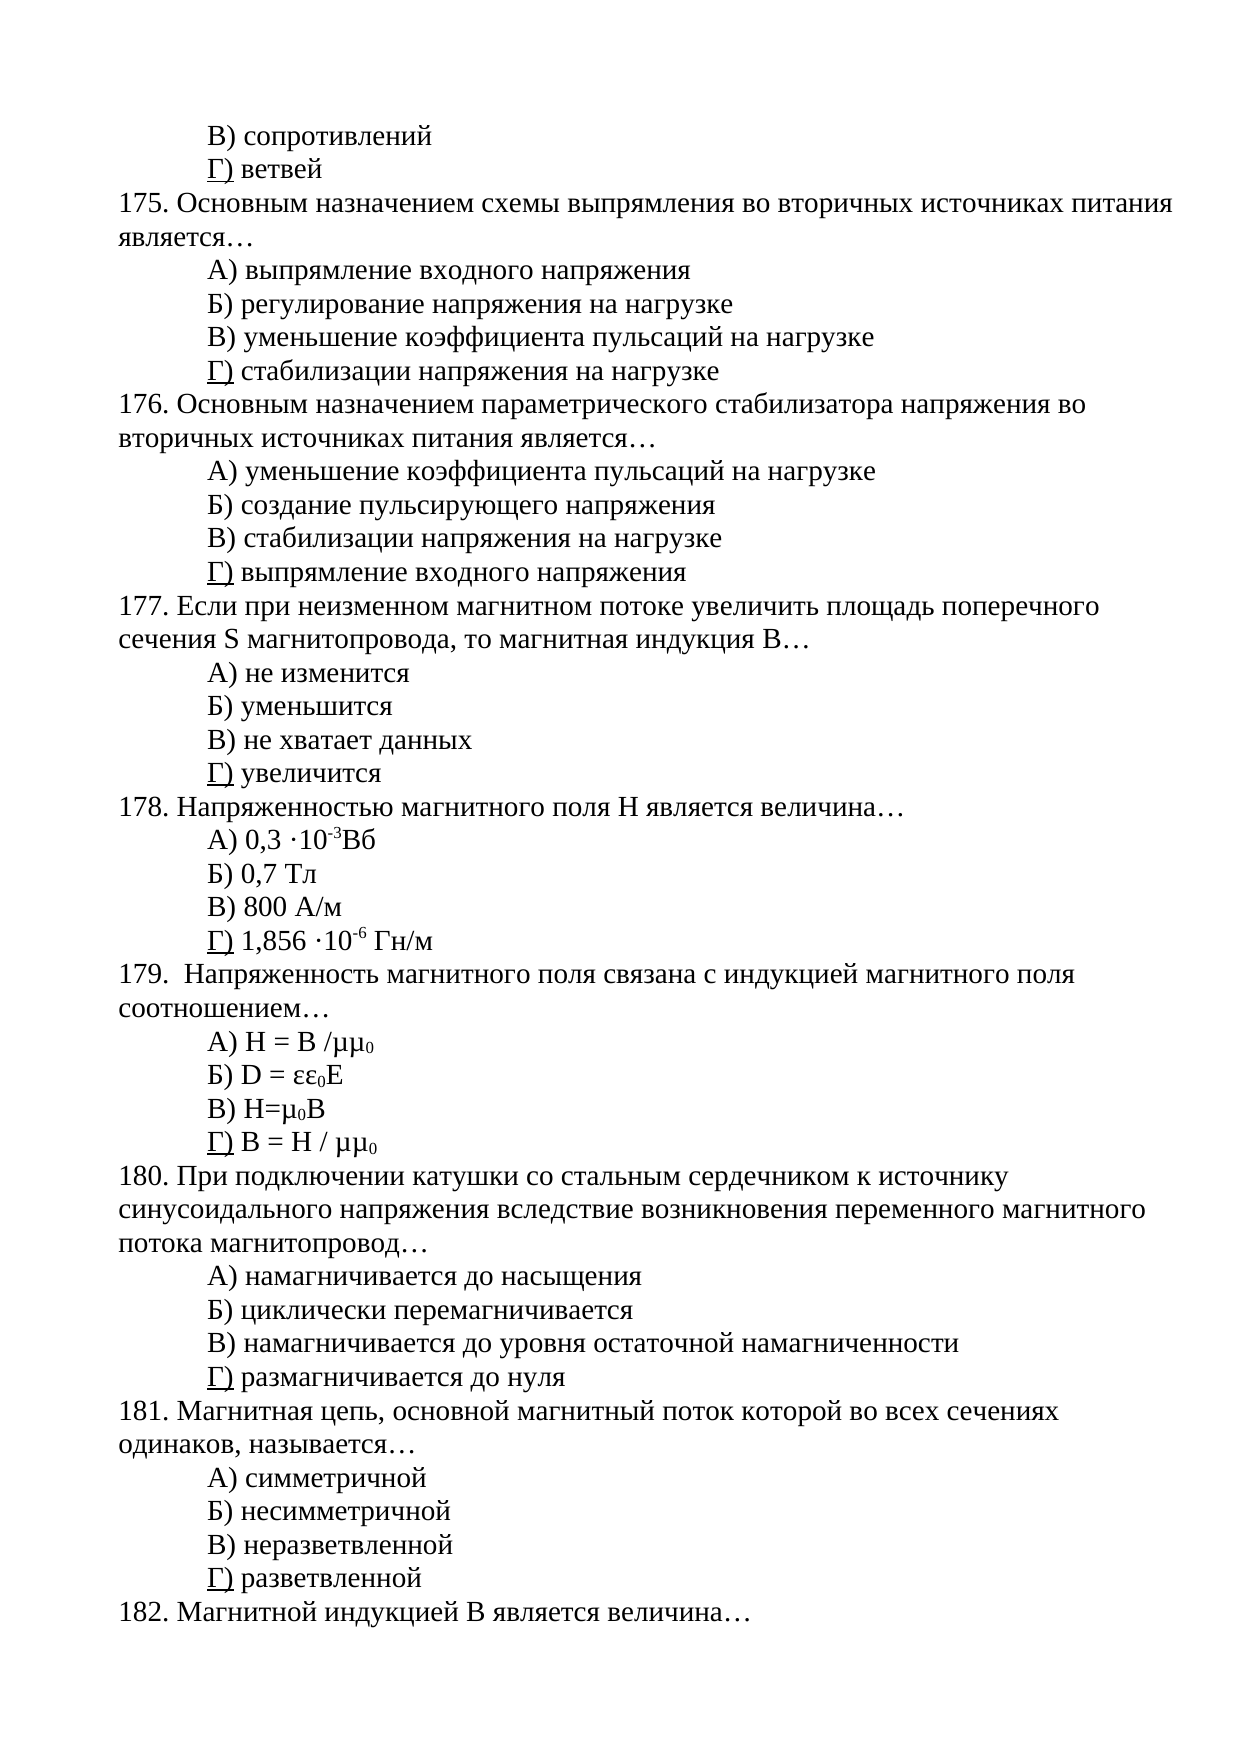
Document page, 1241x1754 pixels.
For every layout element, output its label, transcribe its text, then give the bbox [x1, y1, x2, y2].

text Г) размагничивается до нуля [207, 1326, 1181, 1359]
text А) выпрямление входного напряжения [207, 219, 1181, 252]
text Б) 0,7 Тл [207, 822, 1181, 856]
text А) симметричной [207, 1426, 1181, 1460]
text А) Н = В /µµ0 [207, 990, 1181, 1024]
text 180. При подключении катушки со стальным сердечником к источнику синусоидального напряжения вследствие возникновения переменного магнитного потока магнитопровод… [118, 1124, 1181, 1225]
text 179. Напряженность магнитного поля связана с индукцией магнитного поля соотношением… [118, 923, 1181, 990]
text Г) 1,856 ·10-6 Гн/м [207, 889, 1181, 923]
text В) Н=µ0В [207, 1057, 1181, 1091]
text 176. Основным назначением параметрического стабилизатора напряжения во вторичных источниках питания является… [118, 353, 1181, 420]
text А) намагничивается до насыщения [207, 1225, 1181, 1258]
text В) стабилизации напряжения на нагрузке [207, 487, 1181, 521]
text Б) регулирование напряжения на нагрузке [207, 252, 1181, 286]
text 177. Если при неизменном магнитном потоке увеличить площадь поперечного сечения S магнитопровода, то магнитная индукция В… [118, 554, 1181, 621]
text А) 800 А/м [207, 1594, 1181, 1627]
text Б) циклически перемагничивается [207, 1258, 1181, 1292]
text Г) В = Н / µµ0 [207, 1091, 1181, 1124]
text 178. Напряженностью магнитного поля Н является величина… [118, 755, 1181, 789]
text В) намагничивается до уровня остаточной намагниченности [207, 1292, 1181, 1326]
text А) 0,3 ·10-3Вб [207, 789, 1181, 822]
text Г) ветвей [207, 118, 1181, 152]
text Г) увеличится [207, 722, 1181, 755]
text 182. Магнитной индукцией В является величина… [118, 1560, 1181, 1594]
text Б) уменьшится [207, 655, 1181, 688]
text 181. Магнитная цепь, основной магнитный поток которой во всех сечениях одинаков, называется… [118, 1359, 1181, 1426]
text Г) стабилизации напряжения на нагрузке [207, 319, 1181, 353]
text Б) D = εε0E [207, 1024, 1181, 1057]
text В) 800 А/м [207, 856, 1181, 889]
text В) уменьшение коэффициента пульсаций на нагрузке [207, 286, 1181, 319]
text 175. Основным назначением схемы выпрямления во вторичных источниках питания является… [118, 152, 1181, 219]
text Г) разветвленной [207, 1527, 1181, 1560]
text В) не хватает данных [207, 688, 1181, 722]
text Б) создание пульсирующего напряжения [207, 453, 1181, 487]
text А) уменьшение коэффициента пульсаций на нагрузке [207, 420, 1181, 453]
text Б) несимметричной [207, 1460, 1181, 1493]
text В) неразветвленной [207, 1493, 1181, 1527]
text А) не изменится [207, 621, 1181, 655]
text Г) выпрямление входного напряжения [207, 521, 1181, 554]
